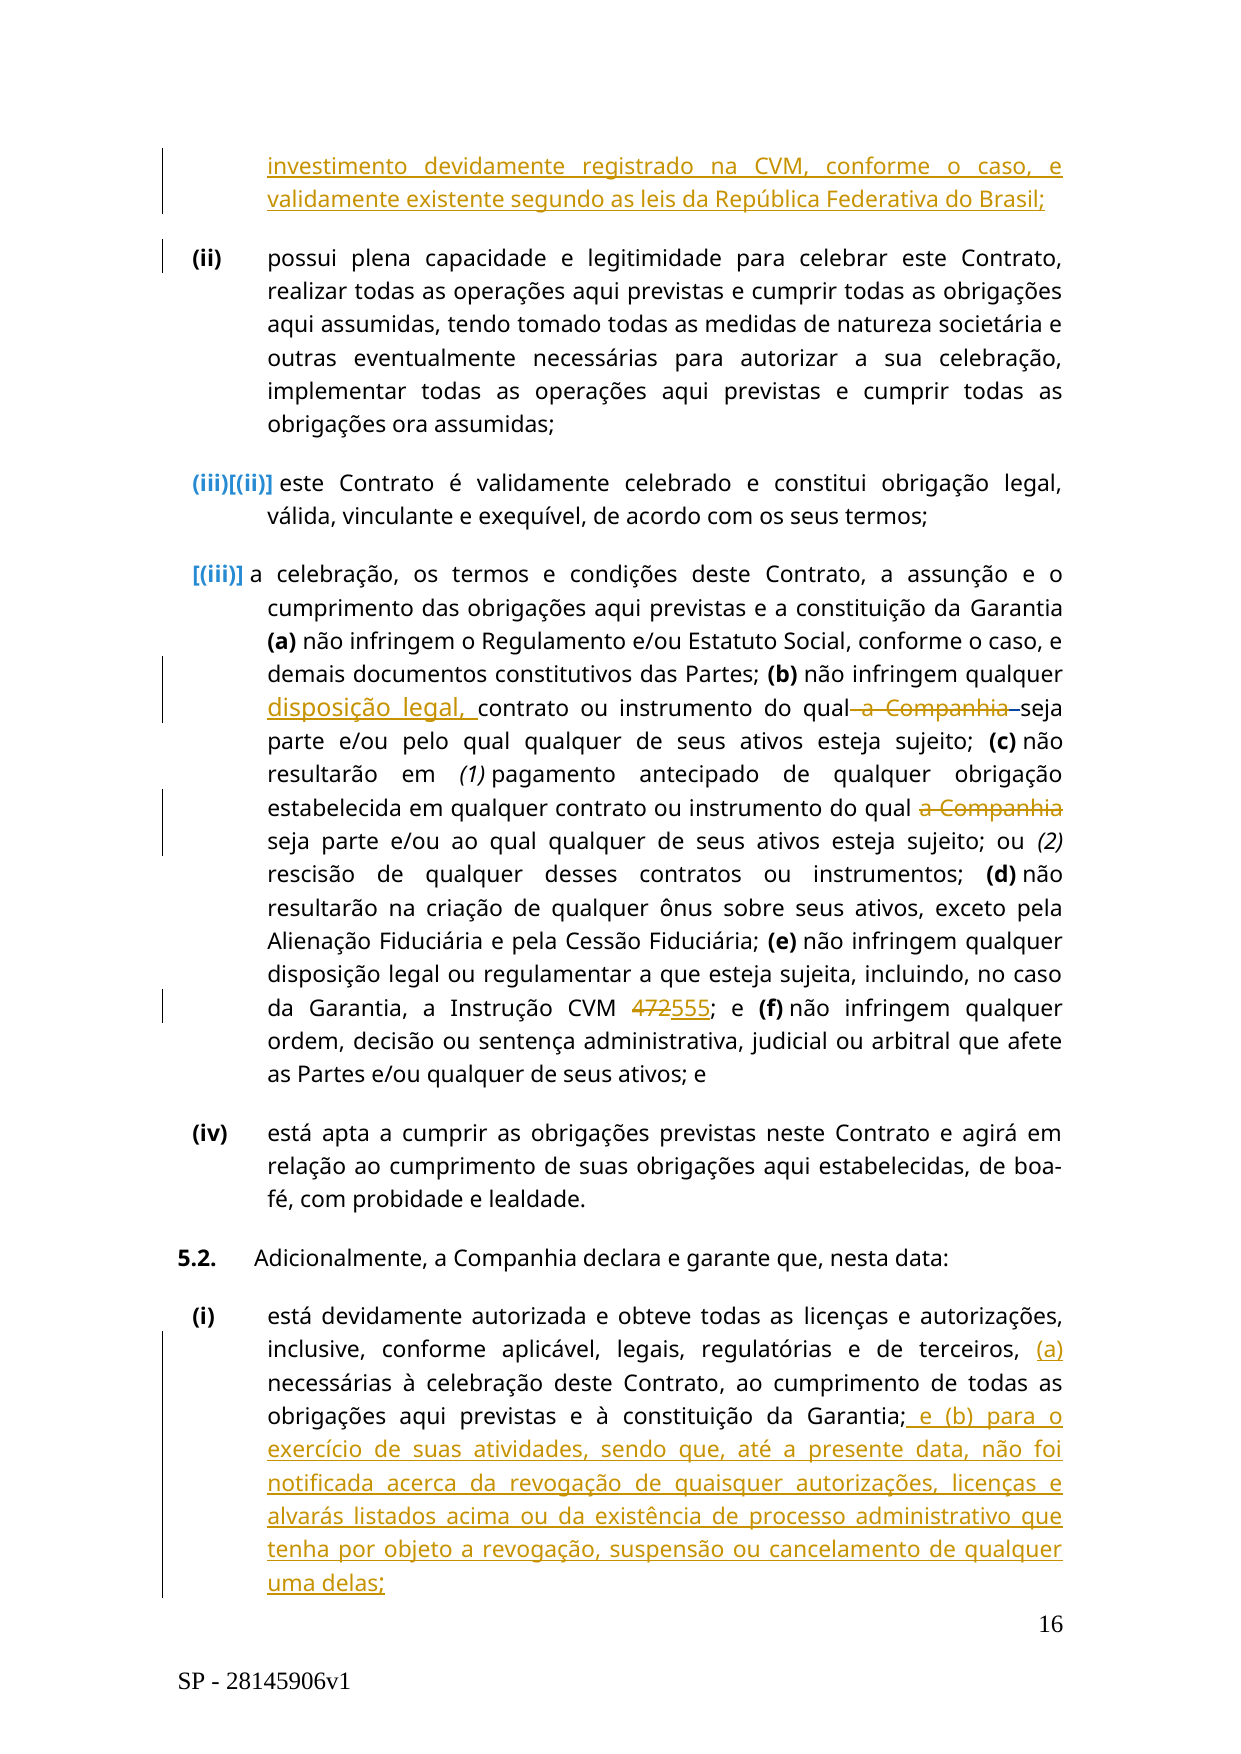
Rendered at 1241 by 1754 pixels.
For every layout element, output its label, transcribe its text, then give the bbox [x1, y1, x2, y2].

list este Contrato é validamente celebrado e constitui obrigação legal, válida, vinculante e exequível, de acordo com os seus termos; [192, 464, 1063, 531]
list está apta a cumprir as obrigações previstas neste Contrato e agirá em relação ao cumprimento de suas obrigações aqui estabelecidas, de boa-fé, com probidade e lealdade. [192, 1114, 1063, 1214]
list possui plena capacidade e legitimidade para celebrar este Contrato, realizar todas as operações aqui previstas e cumprir todas as obrigações aqui assumidas, tendo tomado todas as medidas de natureza societária e outras eventualmente necessárias para autorizar a sua celebração, implementar todas as operações aqui previstas e cumprir todas as obrigações ora assumidas; [192, 239, 1063, 439]
list a celebração, os termos e condições deste Contrato, a assunção e o cumprimento das obrigações aqui previstas e a constituição da Garantia (a) não infringem o Regulamento e/ou Estatuto Social, conforme o caso, e demais documentos constitutivos das Partes; (b) não infringem qualquer contrato ou instrumento do qualseja parte e/ou pelo qual qualquer de seus ativos esteja sujeito; (c) não resultarão em (1) pagamento antecipado de qualquer obrigação estabelecida em qualquer contrato ou instrumento do qual seja parte e/ou ao qual qualquer de seus ativos esteja sujeito; ou (2) rescisão de qualquer desses contratos ou instrumentos; (d) não resultarão na criação de qualquer ônus sobre seus ativos, exceto pela Alienação Fiduciária e pela Cessão Fiduciária; (e) não infringem qualquer disposição legal ou regulamentar a que esteja sujeita, incluindo, no caso da Garantia, a Instrução CVM ; e (f) não infringem qualquer ordem, decisão ou sentença administrativa, judicial ou arbitral que afete as Partes e/ou qualquer de seus ativos; e [192, 556, 1063, 1089]
list está devidamente autorizada e obteve todas as licenças e autorizações, inclusive, conforme aplicável, legais, regulatórias e de terceiros, necessárias à celebração deste Contrato, ao cumprimento de todas as obrigações aqui previstas e à constituição da Garantia; [192, 1298, 1063, 1598]
list Adicionalmente, a Companhia declara e garante que, nesta data: [177, 1239, 1063, 1273]
